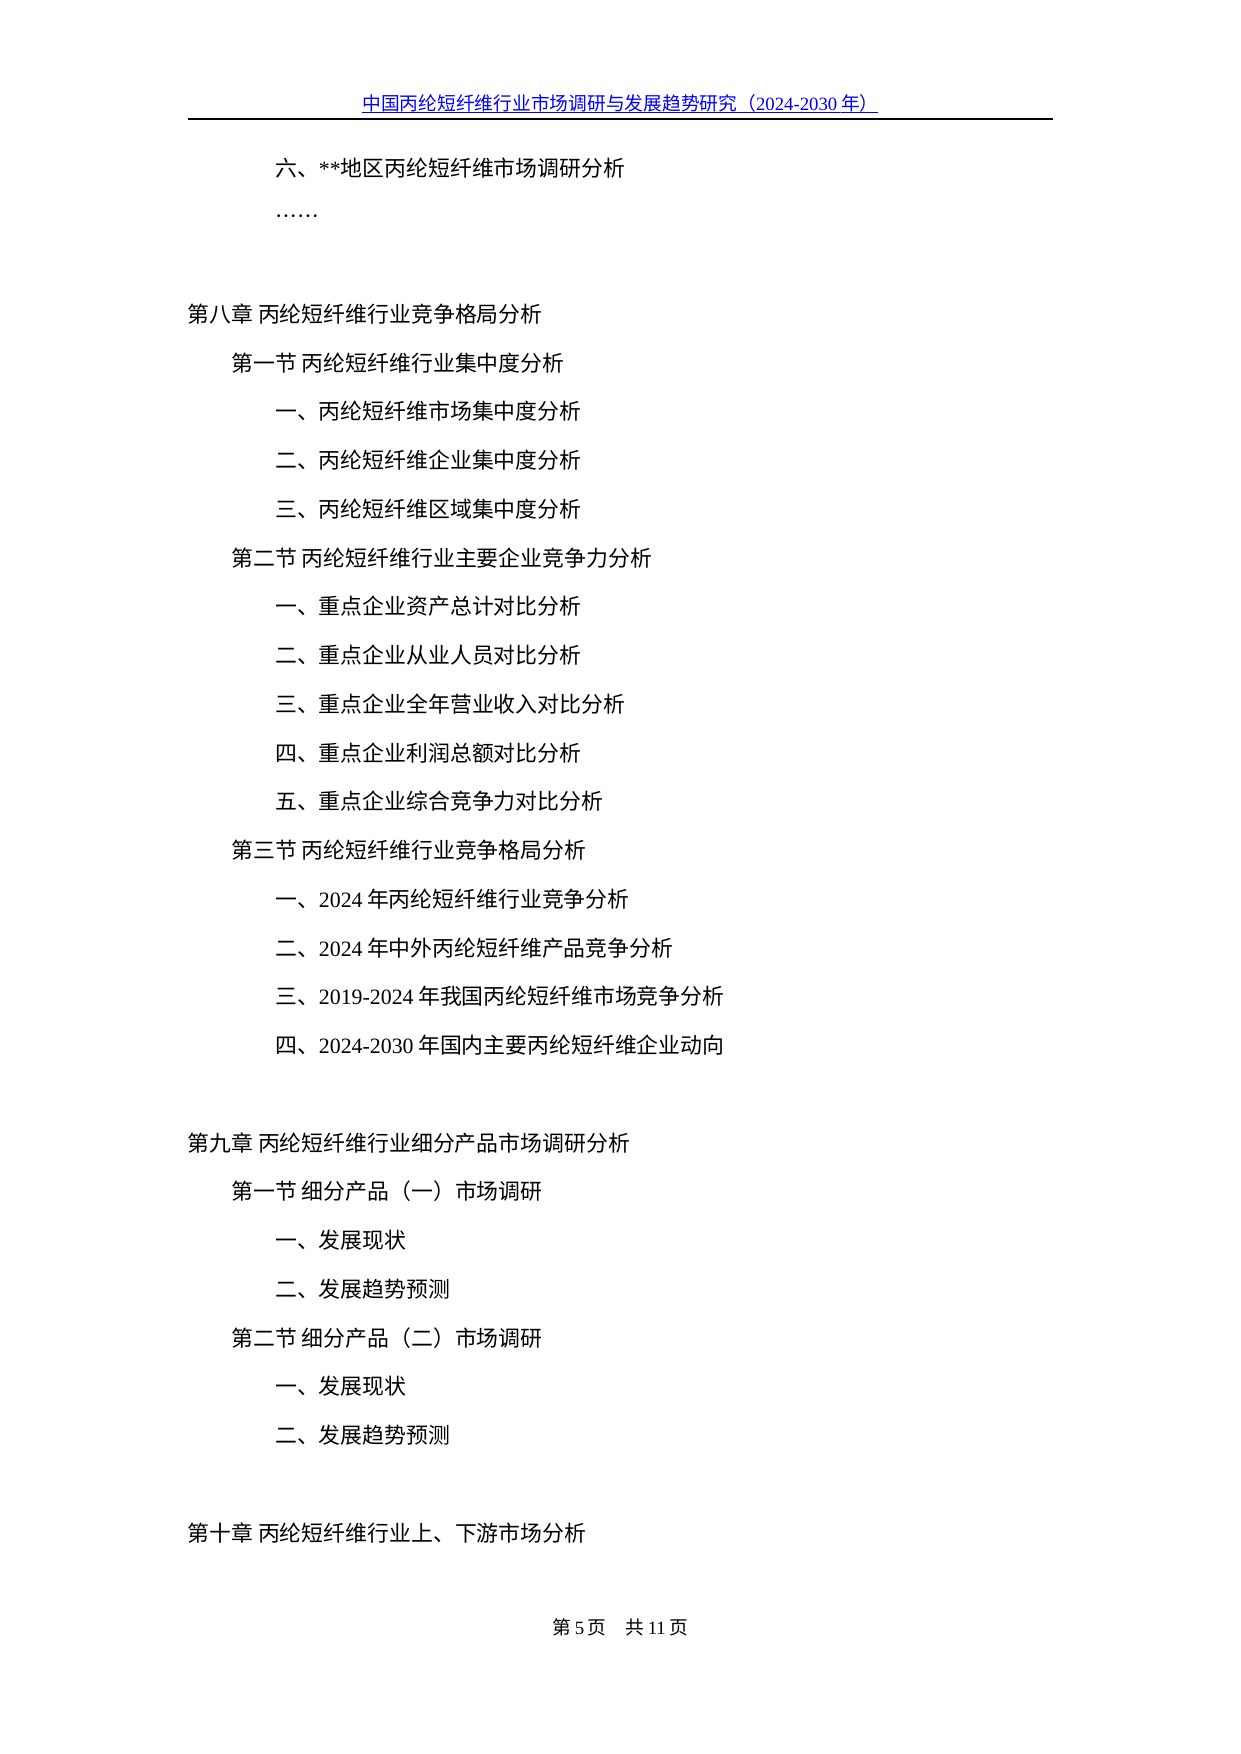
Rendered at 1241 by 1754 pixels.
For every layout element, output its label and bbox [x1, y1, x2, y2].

text [187, 150, 1053, 1548]
